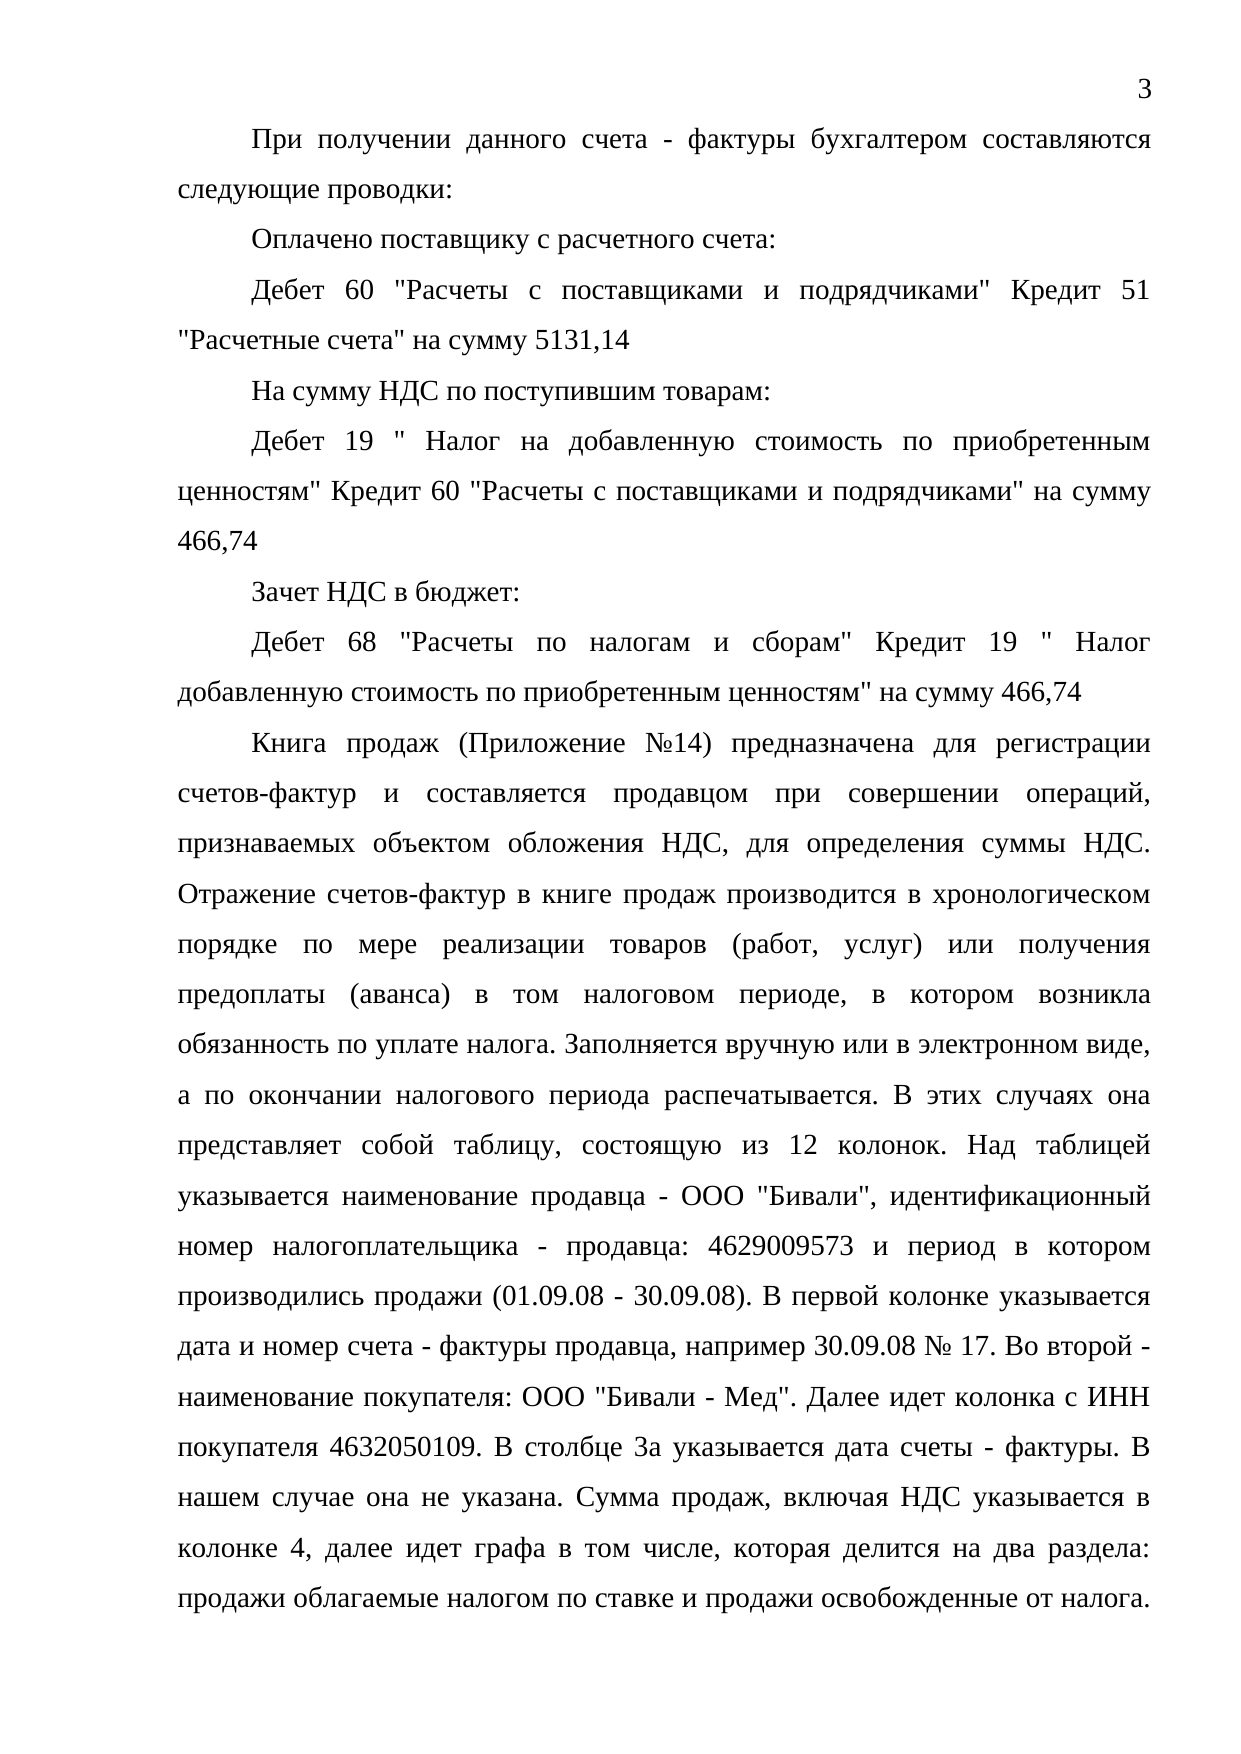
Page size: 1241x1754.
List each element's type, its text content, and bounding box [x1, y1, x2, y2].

text Зачет НДС в бюджет: [177, 574, 1152, 607]
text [177, 725, 1152, 1614]
text При получении данного счета - фактуры бухгалтером составляются следующие проводки: [177, 121, 1152, 205]
text Дебет 60 "Расчеты с поставщиками и подрядчиками" Кредит 51 "Расчетные счета" на сумму 5131,14 [177, 272, 1152, 356]
text Дебет 68 "Расчеты по налогам и сборам" Кредит 19 " Налог добавленную стоимость по приобретенным ценностям" на сумму 466,74 [177, 624, 1152, 708]
text На сумму НДС по поступившим товарам: [177, 373, 1152, 406]
text Дебет 19 " Налог на добавленную стоимость по приобретенным ценностям" Кредит 60 "Расчеты с поставщиками и подрядчиками" на сумму 466,74 [177, 423, 1152, 557]
text Оплачено поставщику с расчетного счета: [177, 222, 1152, 255]
